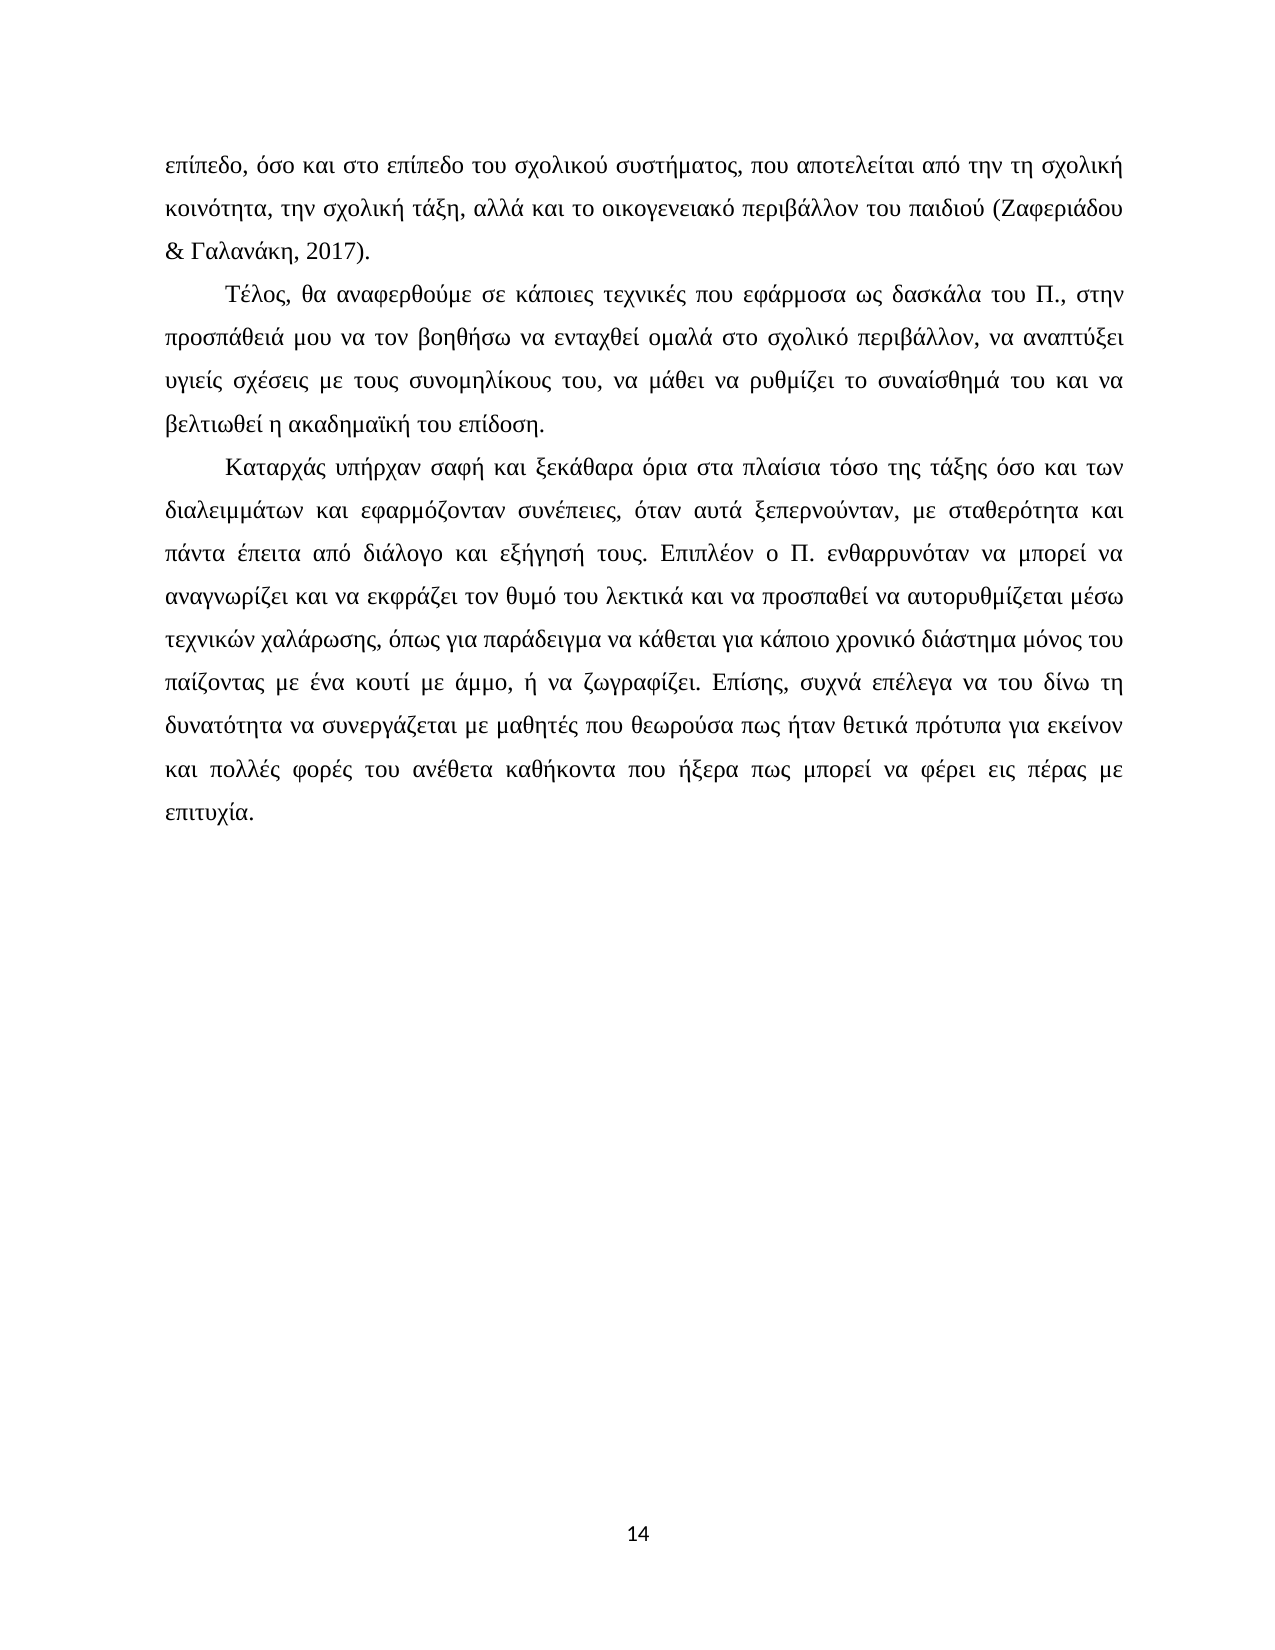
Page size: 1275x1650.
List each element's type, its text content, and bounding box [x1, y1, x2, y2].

text Καταρχάς υπήρχαν σαφή και ξεκάθαρα όρια στα πλαίσια τόσο της τάξης όσο και των διαλειμμάτων και εφαρμόζονταν συνέπειες, όταν αυτά ξεπερνούνταν, με σταθερότητα και πάντα έπειτα από διάλογο και εξήγησή τους. Επιπλέον ο Π. ενθαρρυνόταν να μπορεί να αναγνωρίζει και να εκφράζει τον θυμό του λεκτικά και να προσπαθεί να αυτορυθμίζεται μέσω τεχνικών χαλάρωσης, όπως για παράδειγμα να κάθεται για κάποιο χρονικό διάστημα μόνος του παίζοντας με ένα κουτί με άμμο, ή να ζωγραφίζει. Επίσης, συχνά επέλεγα να του δίνω τη δυνατότητα να συνεργάζεται με μαθητές που θεωρούσα πως ήταν θετικά πρότυπα για εκείνον και πολλές φορές του ανέθετα καθήκοντα που ήξερα πως μπορεί να φέρει εις πέρας με επιτυχία. [165, 452, 1125, 826]
text Τέλος, θα αναφερθούμε σε κάποιες τεχνικές που εφάρμοσα ως δασκάλα του Π., στην προσπάθειά μου να τον βοηθήσω να ενταχθεί ομαλά στο σχολικό περιβάλλον, να αναπτύξει υγιείς σχέσεις με τους συνομηλίκους του, να μάθει να ρυθμίζει το συναίσθημά του και να βελτιωθεί η ακαδημαϊκή του επίδοση. [165, 279, 1125, 437]
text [165, 150, 1125, 265]
